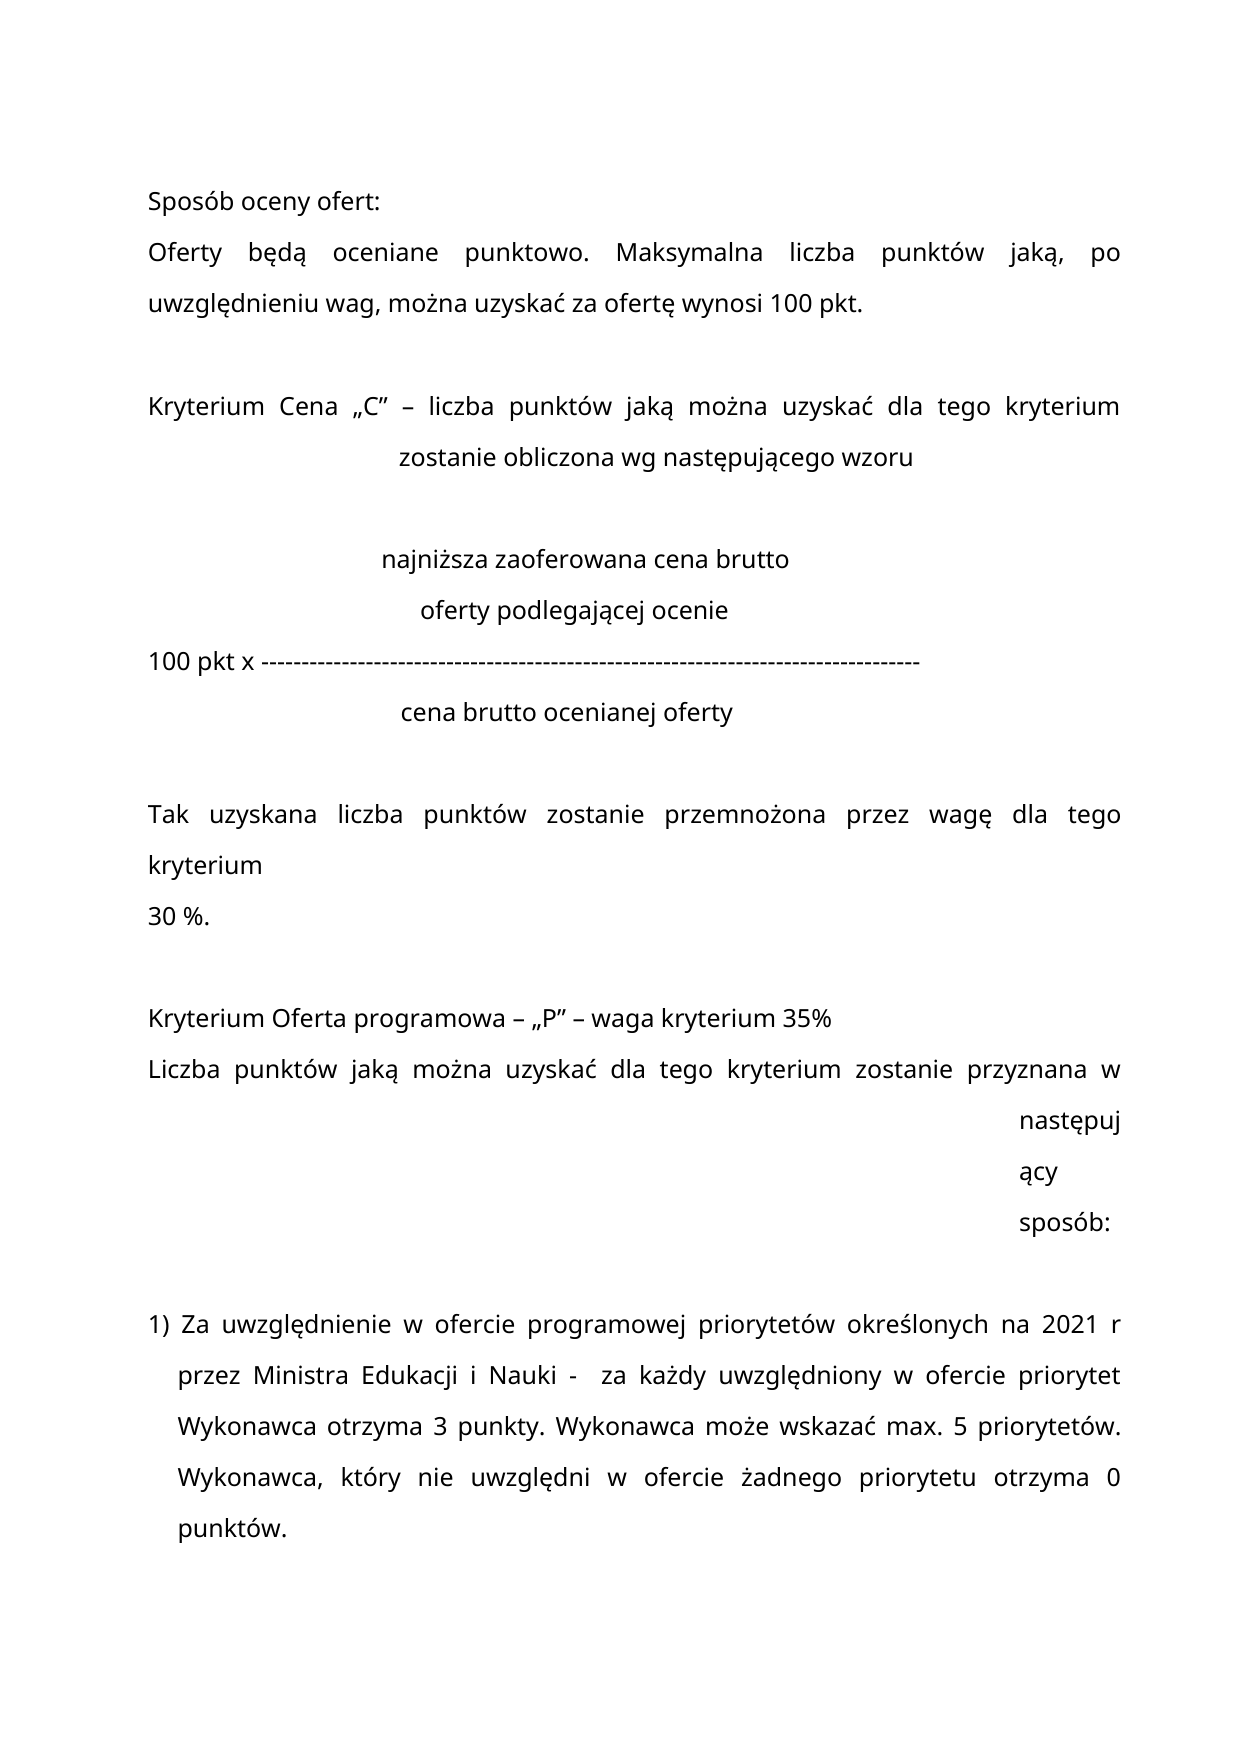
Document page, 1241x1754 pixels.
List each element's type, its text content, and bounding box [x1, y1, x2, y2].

text Oferty będą oceniane punktowo. Maksymalna liczba punktów jaką, po uwzględnieniu wag, można uzyskać za ofertę wynosi 100 pkt. [148, 235, 1122, 320]
text oferty podlegającej ocenie [148, 592, 1122, 626]
text 100 pkt x ---------------------------------------------------------------------------------- [148, 643, 1122, 677]
text 1) Za uwzględnienie w ofercie programowej priorytetów określonych na 2021 r przez Ministra Edukacji i Nauki - za każdy uwzględniony w ofercie priorytet Wykonawca otrzyma 3 punkty. Wykonawca może wskazać max. 5 priorytetów. Wykonawca, który nie uwzględni w ofercie żadnego priorytetu otrzyma 0 punktów. [148, 1307, 1122, 1545]
text Liczba punktów jaką można uzyskać dla tego kryterium zostanie przyznana w następujący sposób: [148, 1052, 1122, 1239]
text Tak uzyskana liczba punktów zostanie przemnożona przez wagę dla tego kryterium 30 %. [148, 796, 1122, 933]
text cena brutto ocenianej oferty [148, 694, 1122, 728]
text Kryterium Oferta programowa – „P” – waga kryterium 35% [148, 1001, 1122, 1035]
text Kryterium Cena „C” – liczba punktów jaką można uzyskać dla tego kryterium zostanie obliczona wg następującego wzoru [148, 388, 1122, 473]
text Sposób oceny ofert: [148, 184, 1122, 218]
text najniższa zaoferowana cena brutto [148, 541, 1122, 575]
